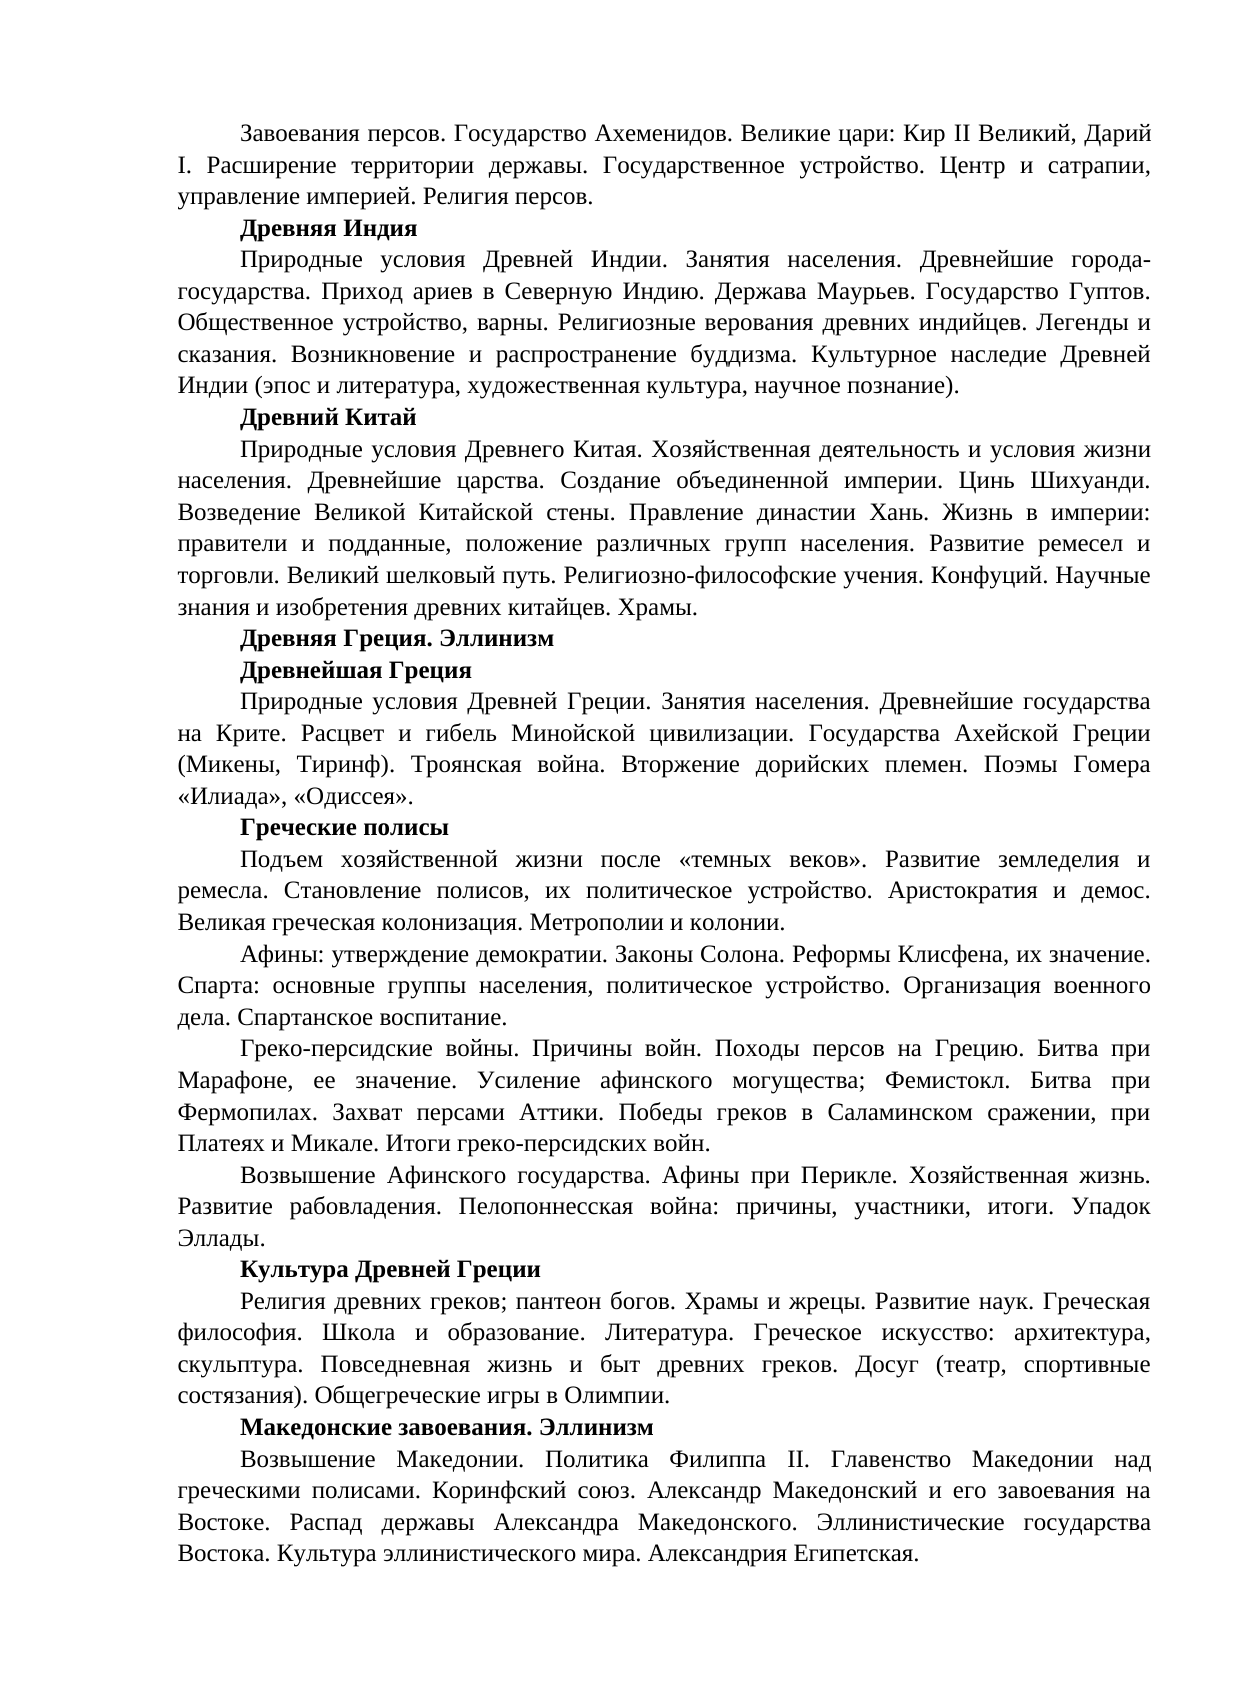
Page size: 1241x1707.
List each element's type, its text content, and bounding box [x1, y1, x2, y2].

text Афины: утверждение демократии. Законы Солона. Реформы Клисфена, их значение. Спарта: основные группы населения, политическое устройство. Организация военного дела. Спартанское воспитание. [177, 939, 1152, 1031]
text Греко-персидские войны. Причины войн. Походы персов на Грецию. Битва при Марафоне, ее значение. Усиление афинского могущества; Фемистокл. Битва при Фермопилах. Захват персами Аттики. Победы греков в Саламинском сражении, при Платеях и Микале. Итоги греко-персидских войн. [177, 1033, 1152, 1157]
text Древняя Индия [177, 213, 1152, 242]
text Возвышение Македонии. Политика Филиппа II. Главенство Македонии над греческими полисами. Коринфский союз. Александр Македонский и его завоевания на Востоке. Распад державы Александра Македонского. Эллинистические государства Востока. Культура эллинистического мира. Александрия Египетская. [177, 1444, 1152, 1567]
text Природные условия Древней Индии. Занятия населения. Древнейшие города-государства. Приход ариев в Северную Индию. Держава Маурьев. Государство Гуптов. Общественное устройство, варны. Религиозные верования древних индийцев. Легенды и сказания. Возникновение и распространение буддизма. Культурное наследие Древней Индии (эпос и литература, художественная культура, научное познание). [177, 244, 1152, 399]
text Религия древних греков; пантеон богов. Храмы и жрецы. Развитие наук. Греческая философия. Школа и образование. Литература. Греческое искусство: архитектура, скульптура. Повседневная жизнь и быт древних греков. Досуг (театр, спортивные состязания). Общегреческие игры в Олимпии. [177, 1286, 1152, 1409]
text Македонские завоевания. Эллинизм [177, 1412, 1152, 1441]
text Природные условия Древней Греции. Занятия населения. Древнейшие государства на Крите. Расцвет и гибель Минойской цивилизации. Государства Ахейской Греции (Микены, Тиринф). Троянская война. Вторжение дорийских племен. Поэмы Гомера «Илиада», «Одиссея». [177, 686, 1152, 810]
text Древний Китай [177, 402, 1152, 431]
text Завоевания персов. Государство Ахеменидов. Великие цари: Кир II Великий, Дарий I. Расширение территории державы. Государственное устройство. Центр и сатрапии, управление империей. Религия персов. [177, 118, 1152, 210]
text Греческие полисы [177, 812, 1152, 841]
text Культура Древней Греции [177, 1254, 1152, 1283]
text Древнейшая Греция [177, 655, 1152, 683]
text Природные условия Древнего Китая. Хозяйственная деятельность и условия жизни населения. Древнейшие царства. Создание объединенной империи. Цинь Шихуанди. Возведение Великой Китайской стены. Правление династии Хань. Жизнь в империи: правители и подданные, положение различных групп населения. Развитие ремесел и торговли. Великий шелковый путь. Религиозно-философские учения. Конфуций. Научные знания и изобретения древних китайцев. Храмы. [177, 434, 1152, 620]
text Древняя Греция. Эллинизм [177, 623, 1152, 652]
text Подъем хозяйственной жизни после «темных веков». Развитие земледелия и ремесла. Становление полисов, их политическое устройство. Аристократия и демос. Великая греческая колонизация. Метрополии и колонии. [177, 844, 1152, 936]
text Возвышение Афинского государства. Афины при Перикле. Хозяйственная жизнь. Развитие рабовладения. Пелопоннесская война: причины, участники, итоги. Упадок Эллады. [177, 1160, 1152, 1252]
